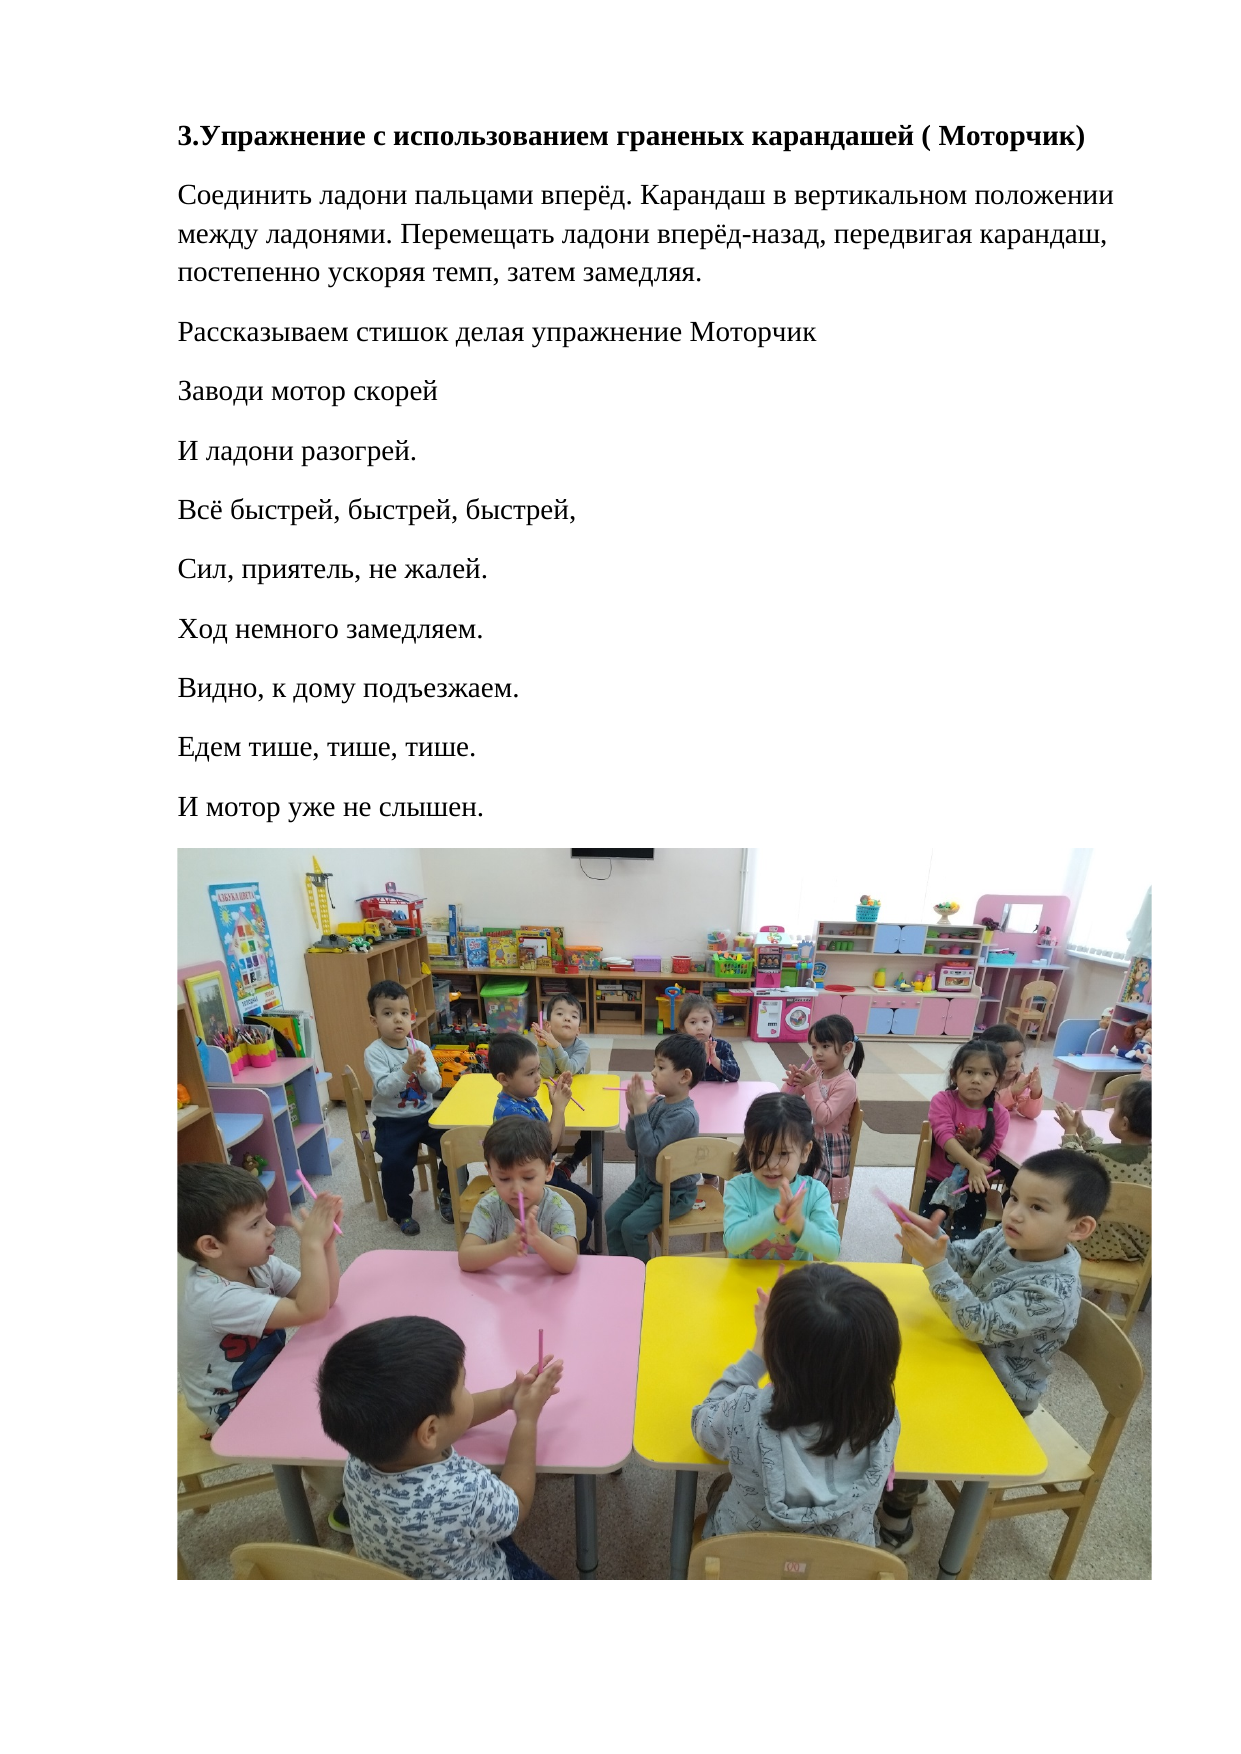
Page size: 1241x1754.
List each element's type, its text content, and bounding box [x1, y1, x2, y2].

text Всё быстрей, быстрей, быстрей, [177, 492, 1152, 526]
picture [177, 848, 1152, 1580]
text Едем тише, тише, тише. [177, 729, 1152, 763]
text И мотор уже не слышен. [177, 789, 1152, 822]
text И ладони разогрей. [177, 433, 1152, 466]
text Ход немного замедляем. [177, 611, 1152, 644]
text Рассказываем стишок делая упражнение Моторчик [177, 314, 1152, 347]
text 3.Упражнение с использованием граненых карандашей ( Моторчик) [177, 118, 1152, 152]
text Соединить ладони пальцами вперёд. Карандаш в вертикальном положении между ладонями. Перемещать ладони вперёд-назад, передвигая карандаш, постепенно ускоряя темп, затем замедляя. [177, 177, 1152, 288]
text Сил, приятель, не жалей. [177, 551, 1152, 585]
text Видно, к дому подъезжаем. [177, 670, 1152, 704]
text Заводи мотор скорей [177, 373, 1152, 407]
